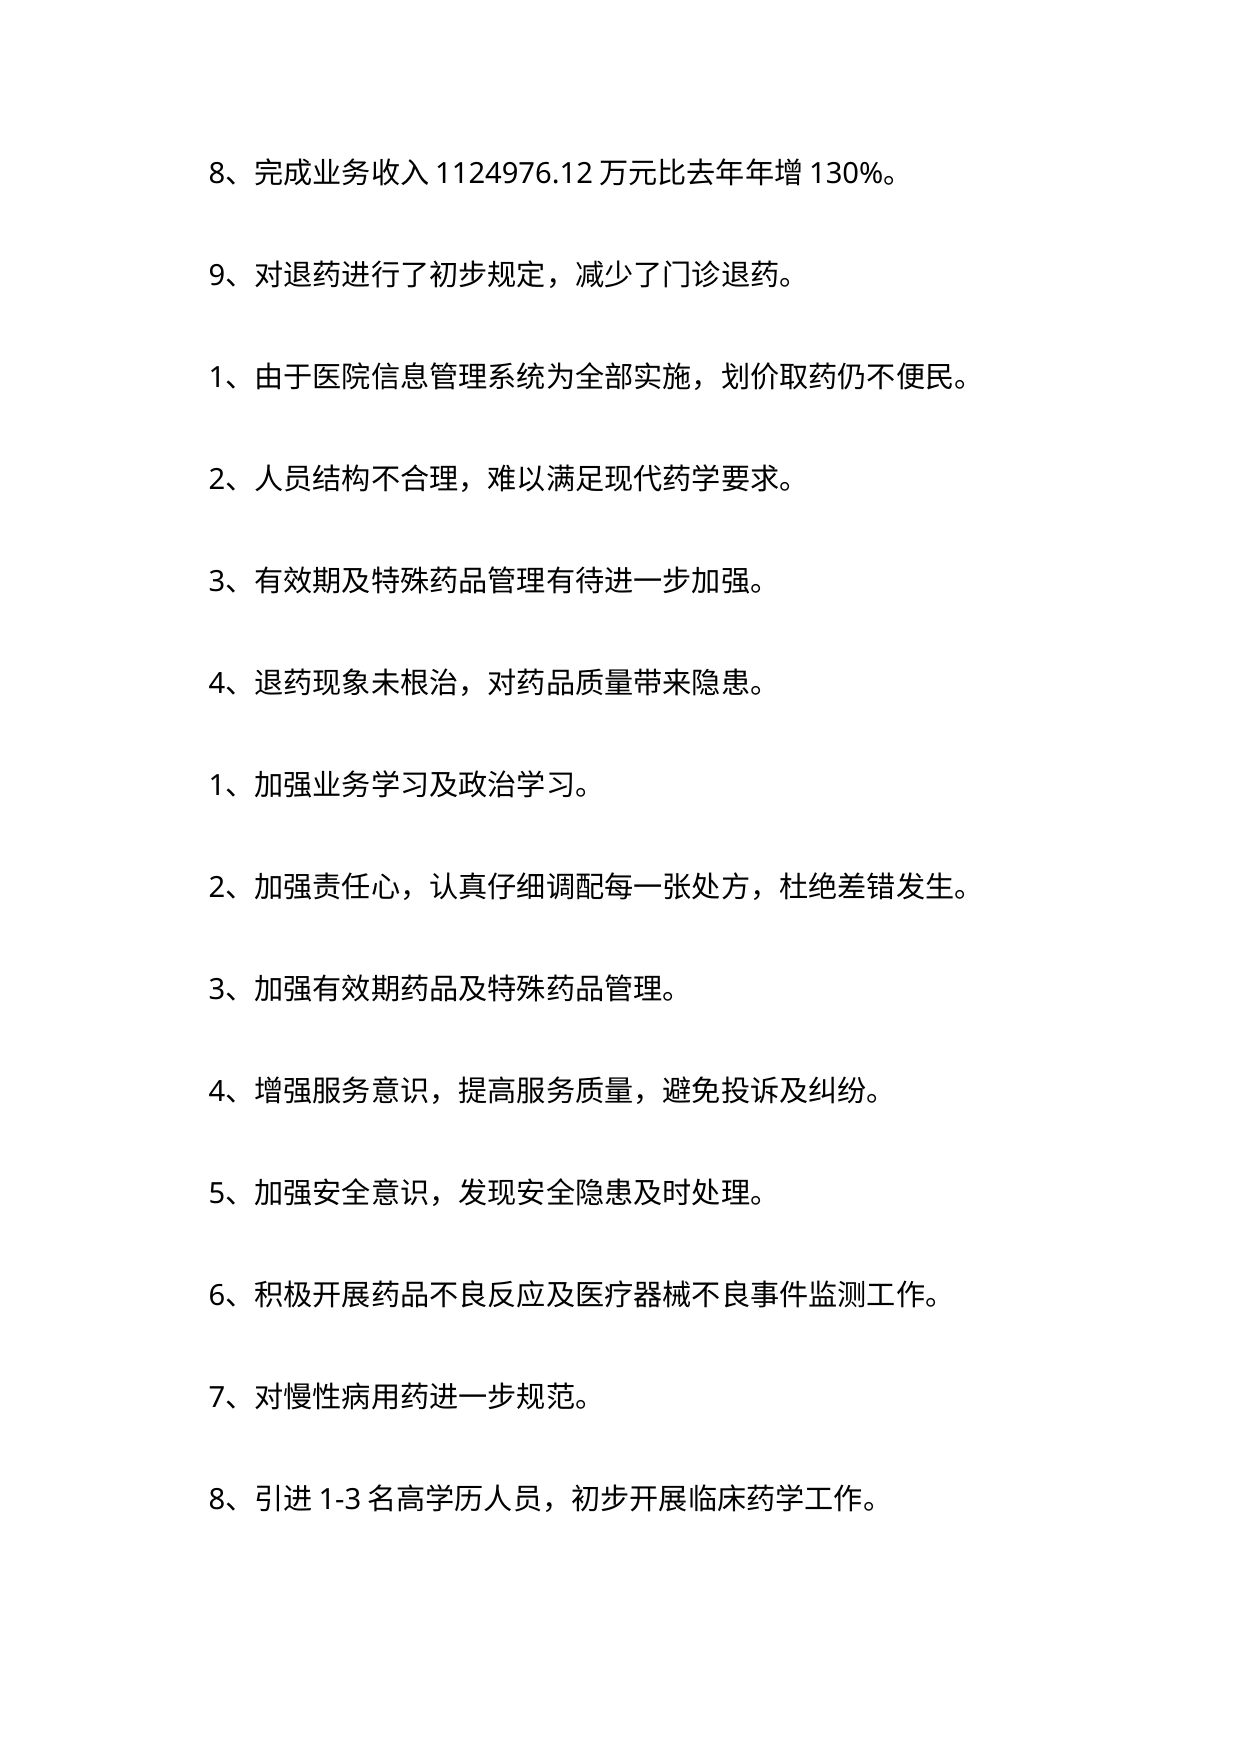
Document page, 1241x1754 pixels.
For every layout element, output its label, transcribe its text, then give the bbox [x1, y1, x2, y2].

text 8、引进1-3名高学历人员，初步开展临床药学工作。 [150, 1476, 1090, 1518]
text 5、加强安全意识，发现安全隐患及时处理。 [150, 1170, 1090, 1212]
text 4、增强服务意识，提高服务质量，避免投诉及纠纷。 [150, 1068, 1090, 1110]
text 1、由于医院信息管理系统为全部实施，划价取药仍不便民。 [150, 354, 1090, 396]
text 2、人员结构不合理，难以满足现代药学要求。 [150, 456, 1090, 498]
text 9、对退药进行了初步规定，减少了门诊退药。 [150, 252, 1090, 294]
text 4、退药现象未根治，对药品质量带来隐患。 [150, 660, 1090, 702]
text 3、加强有效期药品及特殊药品管理。 [150, 966, 1090, 1008]
text 8、完成业务收入1124976.12万元比去年年增130%。 [150, 150, 1090, 192]
text 2、加强责任心，认真仔细调配每一张处方，杜绝差错发生。 [150, 864, 1090, 906]
text 1、加强业务学习及政治学习。 [150, 762, 1090, 804]
text 7、对慢性病用药进一步规范。 [150, 1374, 1090, 1416]
text 3、有效期及特殊药品管理有待进一步加强。 [150, 558, 1090, 600]
text 6、积极开展药品不良反应及医疗器械不良事件监测工作。 [150, 1272, 1090, 1314]
